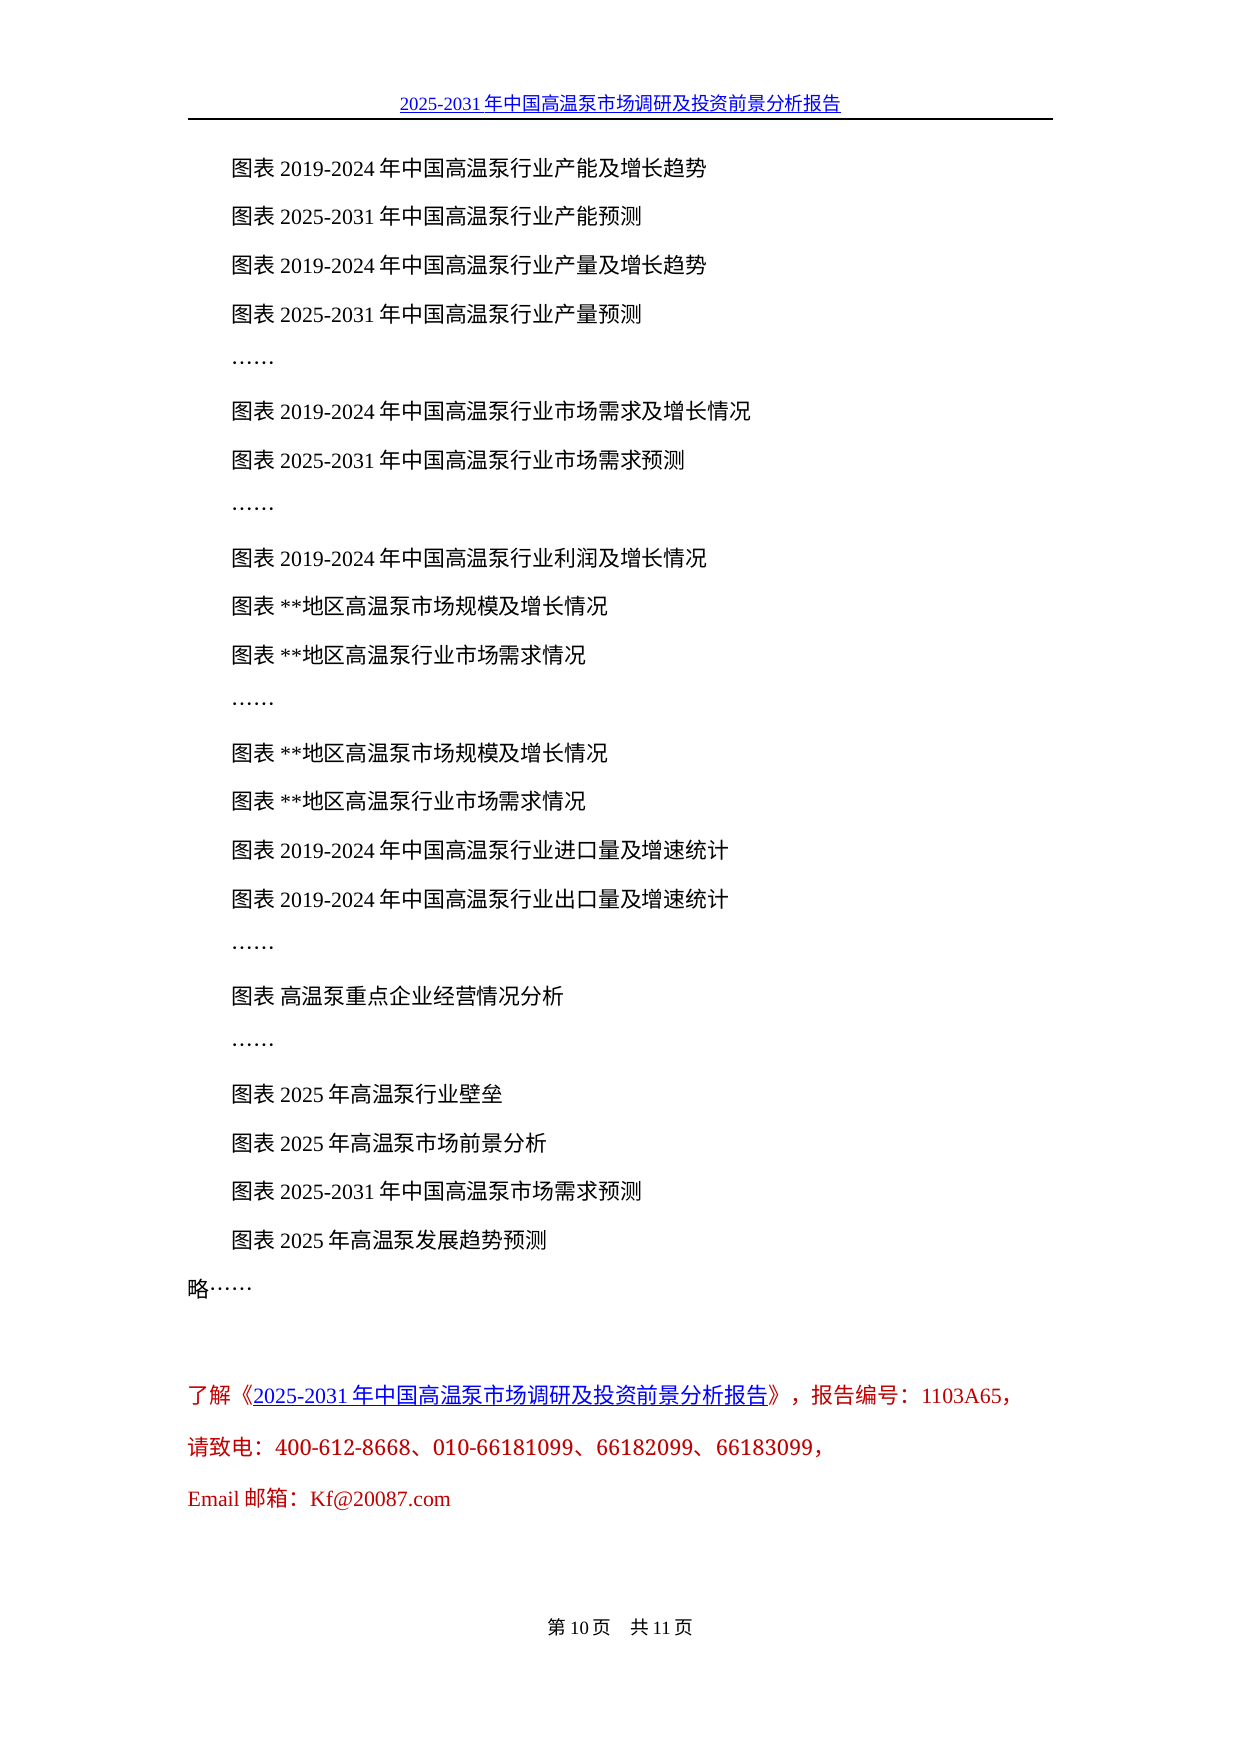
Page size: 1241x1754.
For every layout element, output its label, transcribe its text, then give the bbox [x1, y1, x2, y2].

text 了解《2025-2031年中国高温泵市场调研及投资前景分析报告》，报告编号：1103A65， [187, 1378, 1053, 1410]
text Email邮箱：Kf@20087.com [187, 1481, 1053, 1513]
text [187, 150, 1053, 1304]
text 请致电：400-612-8668、010-66181099、66182099、66183099， [187, 1429, 1053, 1462]
